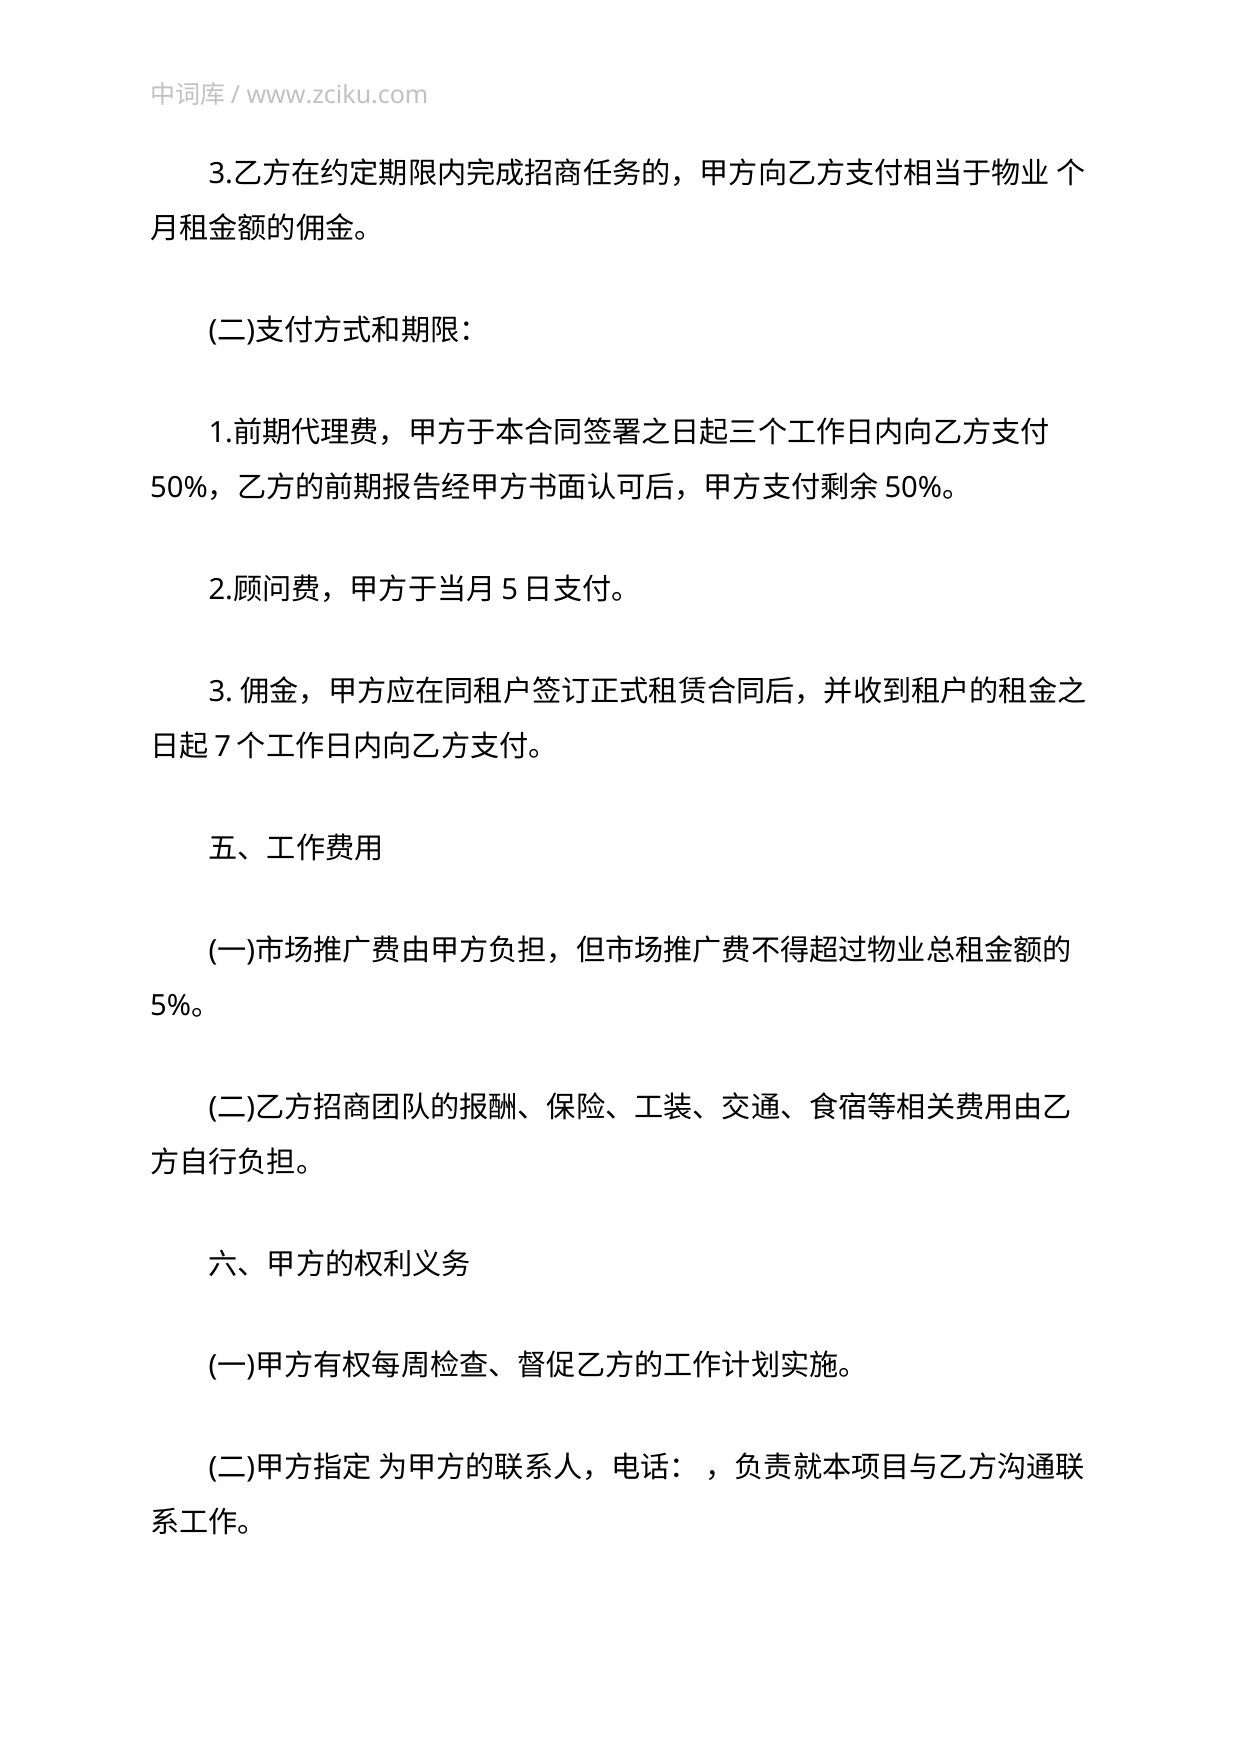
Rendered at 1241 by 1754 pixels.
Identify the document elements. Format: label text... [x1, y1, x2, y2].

text (一)甲方有权每周检查、督促乙方的工作计划实施。 [150, 1342, 1090, 1384]
text (二)甲方指定 为甲方的联系人，电话： ，负责就本项目与乙方沟通联系工作。 [150, 1444, 1090, 1541]
text 3. 佣金，甲方应在同租户签订正式租赁合同后，并收到租户的租金之日起7个工作日内向乙方支付。 [150, 668, 1090, 765]
text 六、甲方的权利义务 [150, 1240, 1090, 1282]
text (一)市场推广费由甲方负担，但市场推广费不得超过物业总租金额的5%。 [150, 926, 1090, 1024]
text (二)乙方招商团队的报酬、保险、工装、交通、食宿等相关费用由乙方自行负担。 [150, 1083, 1090, 1181]
text 五、工作费用 [150, 825, 1090, 867]
text 2.顾问费，甲方于当月5日支付。 [150, 566, 1090, 608]
text 1.前期代理费，甲方于本合同签署之日起三个工作日内向乙方支付50%，乙方的前期报告经甲方书面认可后，甲方支付剩余50%。 [150, 409, 1090, 506]
text 3.乙方在约定期限内完成招商任务的，甲方向乙方支付相当于物业 个月租金额的佣金。 [150, 150, 1090, 247]
text (二)支付方式和期限： [150, 307, 1090, 349]
